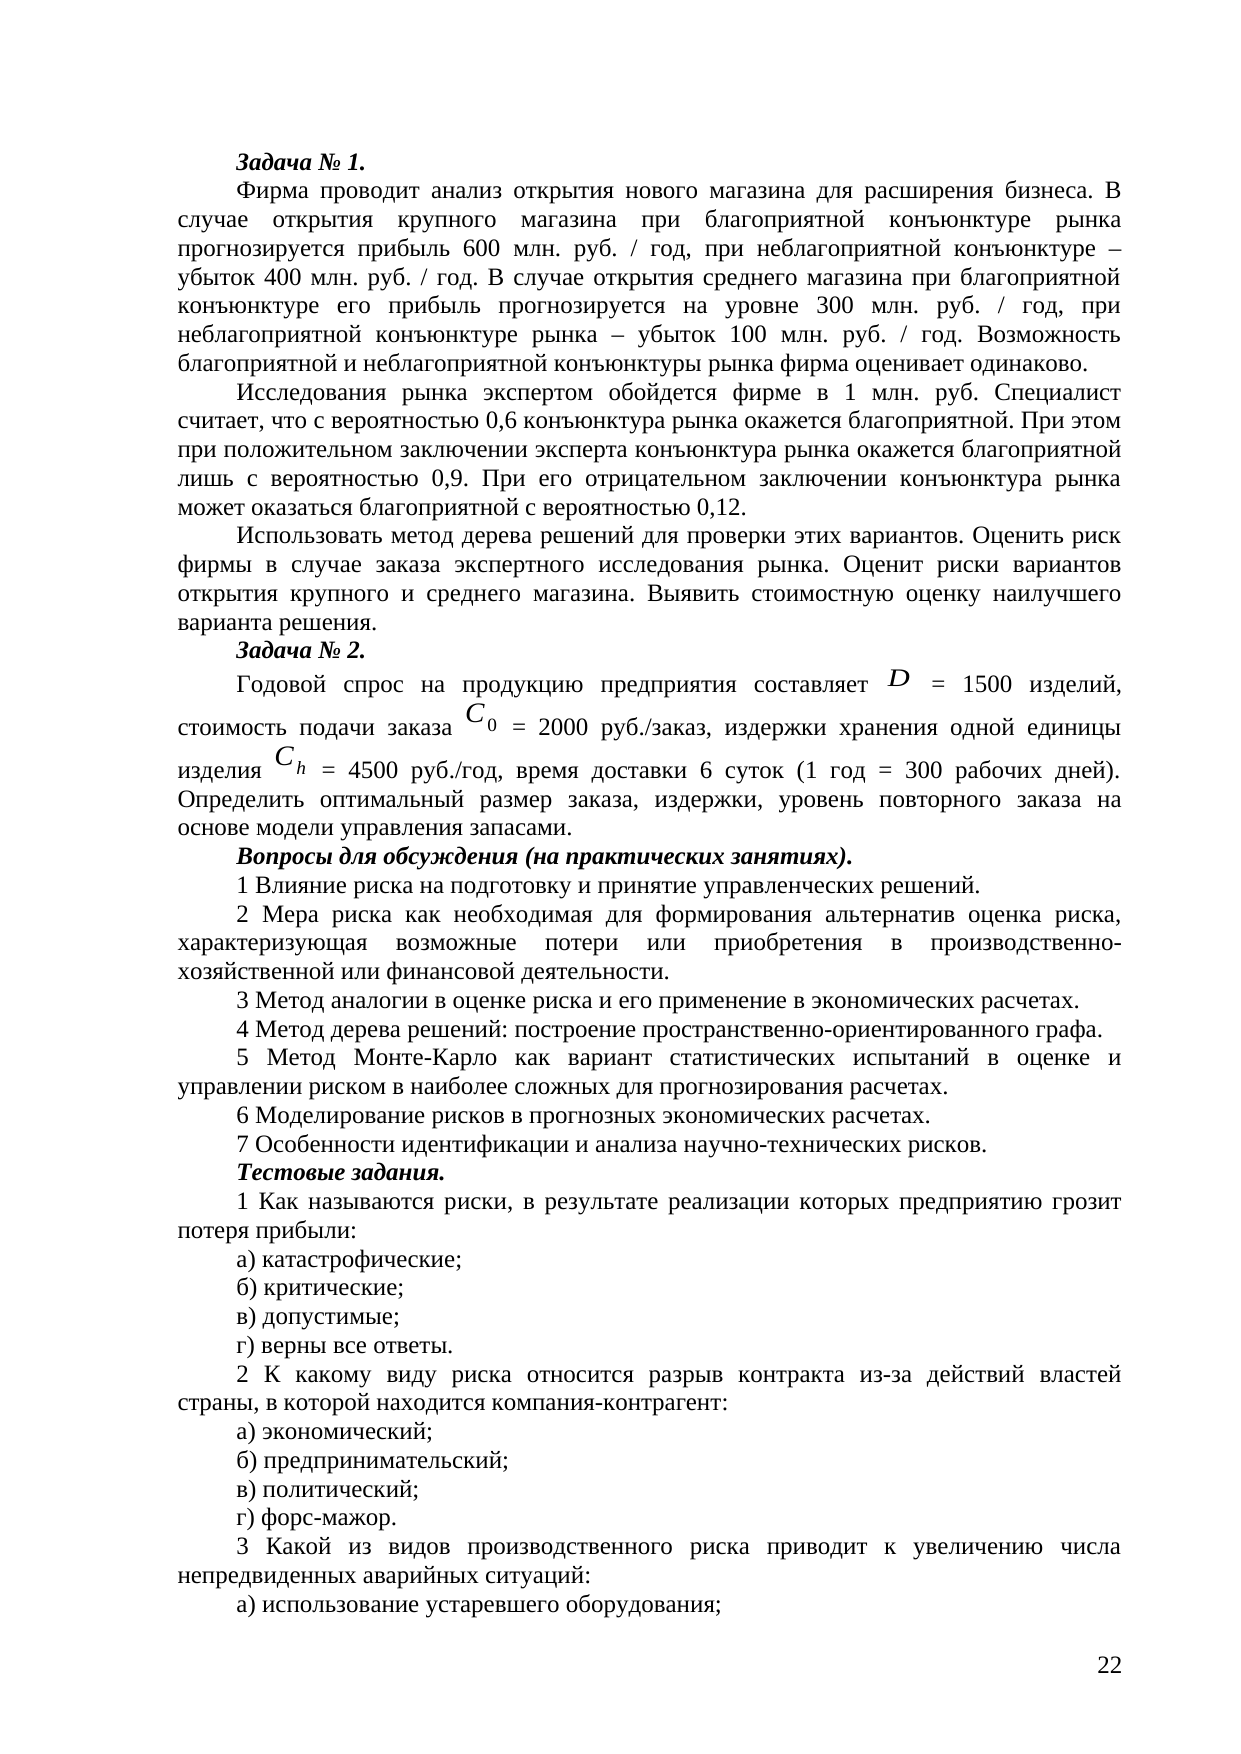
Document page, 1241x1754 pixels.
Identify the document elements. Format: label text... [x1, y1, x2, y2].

text 2 К какому виду риска относится разрыв контракта из-за действий властей страны, в которой находится компания-контрагент: [177, 1359, 1122, 1416]
text 3 Метод аналогии в оценке риска и его применение в экономических расчетах. [177, 985, 1122, 1014]
text Вопросы для обсуждения (на практических занятиях). [177, 841, 1122, 870]
text 5 Метод Монте-Карло как вариант статистических испытаний в оценке и управлении риском в наиболее сложных для прогнозирования расчетах. [177, 1042, 1122, 1100]
text Фирма проводит анализ открытия нового магазина для расширения бизнеса. В случае открытия крупного магазина при благоприятной конъюнктуре рынка прогнозируется прибыль 600 млн. руб. / год, при неблагоприятной конъюнктуре – убыток 400 млн. руб. / год. В случае открытия среднего магазина при благоприятной конъюнктуре его прибыль прогнозируется на уровне 300 млн. руб. / год, при неблагоприятной конъюнктуре рынка – убыток 100 млн. руб. / год. Возможность благоприятной и неблагоприятной конъюнктуры рынка фирма оценивает одинаково. [177, 176, 1122, 377]
text а) использование устаревшего оборудования; [177, 1589, 1122, 1617]
text а) катастрофические; [177, 1244, 1122, 1272]
text Использовать метод дерева решений для проверки этих вариантов. Оценить риск фирмы в случае заказа экспертного исследования рынка. Оценит риски вариантов открытия крупного и среднего магазина. Выявить стоимостную оценку наилучшего варианта решения. [177, 521, 1122, 636]
text в) допустимые; [177, 1301, 1122, 1330]
text Исследования рынка экспертом обойдется фирме в 1 млн. руб. Специалист считает, что с вероятностью 0,6 конъюнктура рынка окажется благоприятной. При этом при положительном заключении эксперта конъюнктура рынка окажется благоприятной лишь с вероятностью 0,9. При его отрицательном заключении конъюнктура рынка может оказаться благоприятной с вероятностью 0,12. [177, 377, 1122, 521]
text б) предпринимательский; [177, 1445, 1122, 1474]
text Задача № 2. [177, 636, 1122, 664]
text 4 Метод дерева решений: построение пространственно-ориентированного графа. [177, 1014, 1122, 1042]
text Годовой спрос на продукцию предприятия составляет = 1500 изделий, стоимость подачи заказа = 2000 руб./заказ, издержки хранения одной единицы изделия = 4500 руб./год, время доставки 6 суток (1 год = 300 рабочих дней). Определить оптимальный размер заказа, издержки, уровень повторного заказа на основе модели управления запасами. [177, 664, 1122, 841]
text 1 Как называются риски, в результате реализации которых предприятию грозит потеря прибыли: [177, 1186, 1122, 1244]
text 6 Моделирование рисков в прогнозных экономических расчетах. [177, 1100, 1122, 1129]
text б) критические; [177, 1272, 1122, 1301]
text 3 Какой из видов производственного риска приводит к увеличению числа непредвиденных аварийных ситуаций: [177, 1531, 1122, 1589]
text Тестовые задания. [177, 1157, 1122, 1186]
text г) верны все ответы. [177, 1330, 1122, 1359]
text а) экономический; [177, 1416, 1122, 1445]
text 2 Мера риска как необходимая для формирования альтернатив оценка риска, характеризующая возможные потери или приобретения в производственно-хозяйственной или финансовой деятельности. [177, 899, 1122, 985]
text в) политический; [177, 1474, 1122, 1502]
text 7 Особенности идентификации и анализа научно-технических рисков. [177, 1129, 1122, 1157]
text Задача № 1. [177, 147, 1122, 176]
text г) форс-мажор. [177, 1502, 1122, 1531]
text 1 Влияние риска на подготовку и принятие управленческих решений. [177, 870, 1122, 899]
